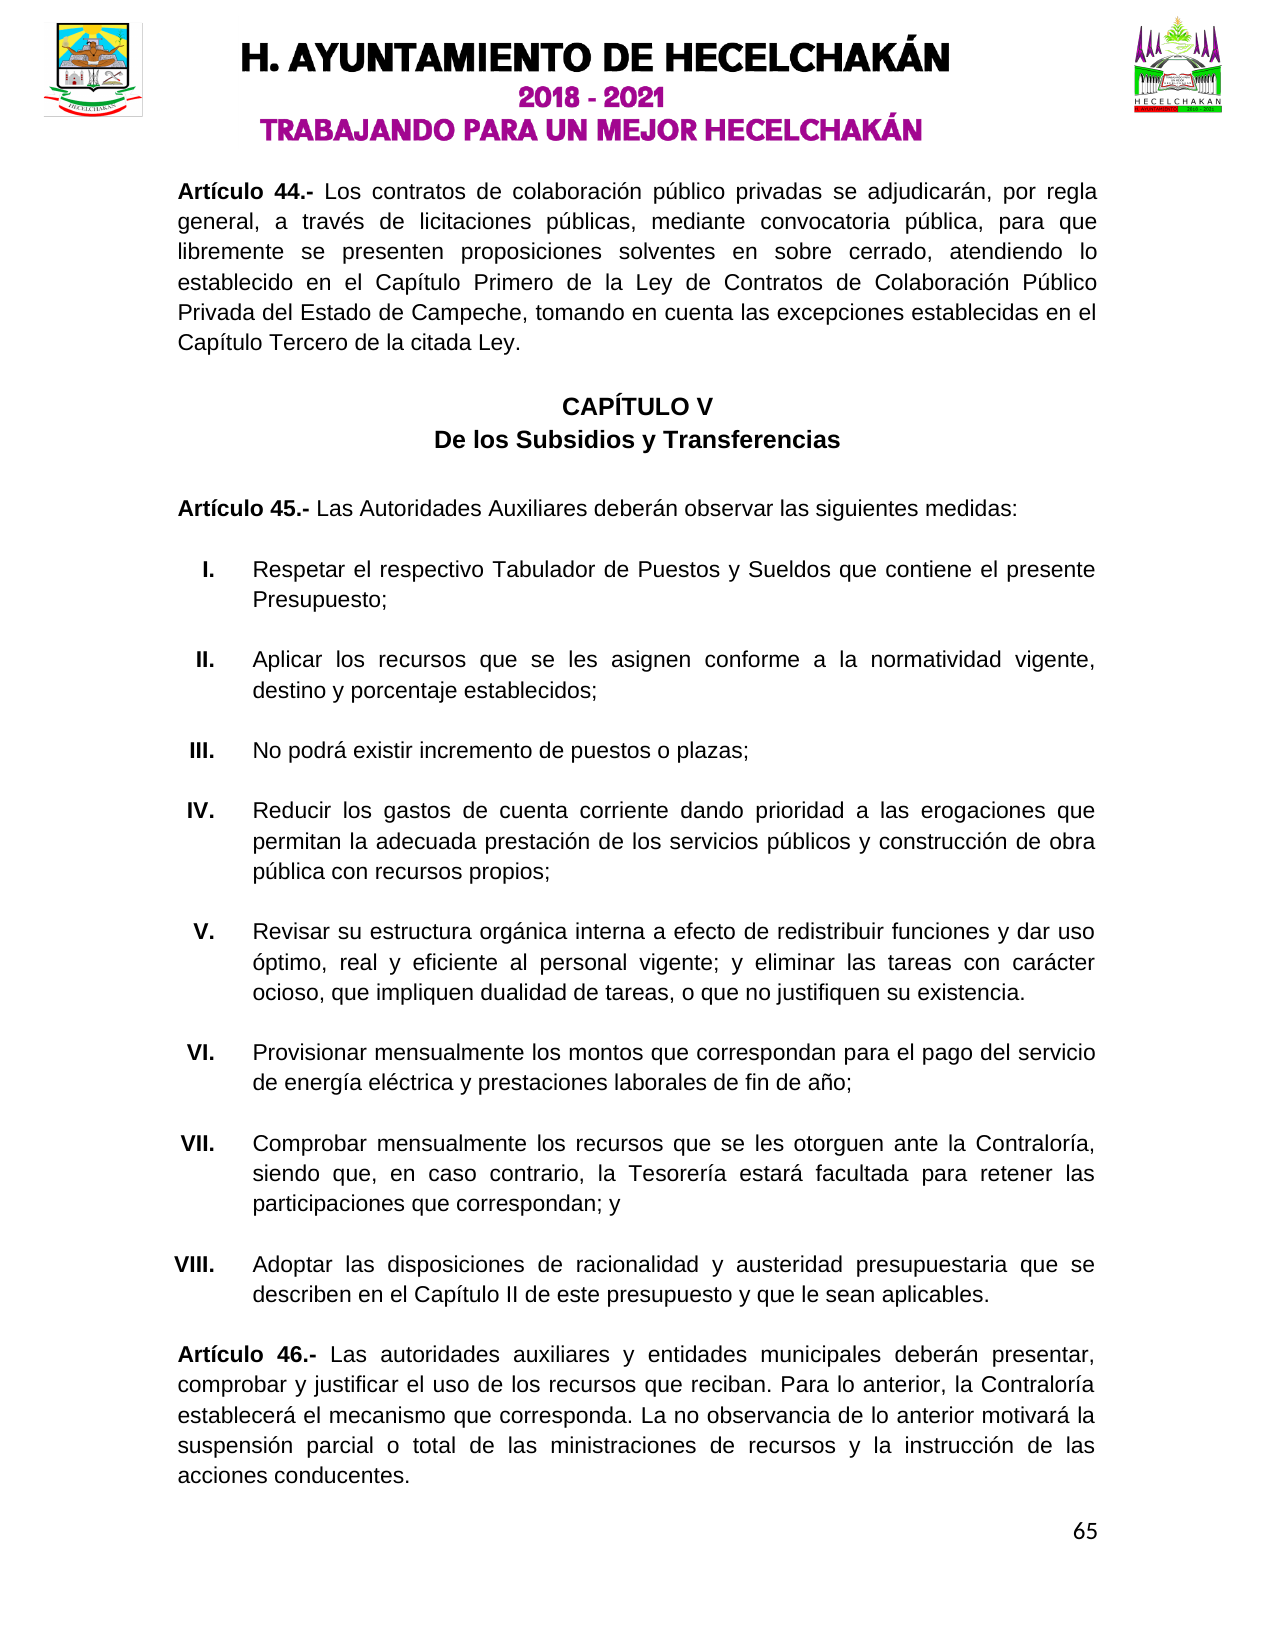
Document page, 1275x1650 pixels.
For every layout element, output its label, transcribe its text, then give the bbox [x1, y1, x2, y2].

text De los Subsidios y Transferencias [177, 425, 1098, 454]
list Reducir los gastos de cuenta corriente dando prioridad a las erogaciones que permitan la adecuada prestación de los servicios públicos y construcción de obra pública con recursos propios; [215, 797, 1096, 884]
list Provisionar mensualmente los montos que correspondan para el pago del servicio de energía eléctrica y prestaciones laborales de fin de año; [215, 1039, 1096, 1096]
list No podrá existir incremento de puestos o plazas; [215, 737, 1096, 763]
text CAPÍTULO V [177, 392, 1098, 421]
list Revisar su estructura orgánica interna a efecto de redistribuir funciones y dar uso óptimo, real y eficiente al personal vigente; y eliminar las tareas con carácter ocioso, que impliquen dualidad de tareas, o que no justifiquen su existencia. [215, 918, 1096, 1005]
list Aplicar los recursos que se les asignen conforme a la normatividad vigente, destino y porcentaje establecidos; [215, 646, 1096, 703]
list Respetar el respectivo Tabulador de Puestos y Sueldos que contiene el presente Presupuesto; [215, 556, 1096, 612]
picture [237, 14, 958, 149]
text Artículo 45.- Las Autoridades Auxiliares deberán observar las siguientes medidas: [177, 495, 1096, 522]
list Comprobar mensualmente los recursos que se les otorguen ante la Contraloría, siendo que, en caso contrario, la Tesorería estará facultada para retener las participaciones que correspondan; y [215, 1130, 1096, 1217]
text Artículo 46.- Las autoridades auxiliares y entidades municipales deberán presentar, comprobar y justificar el uso de los recursos que reciban. Para lo anterior, la Contraloría establecerá el mecanismo que corresponda. La no observancia de lo anterior motivará la suspensión parcial o total de las ministraciones de recursos y la instrucción de las acciones conducentes. [177, 1341, 1096, 1488]
text Artículo 44.- Los contratos de colaboración público privadas se adjudicarán, por regla general, a través de licitaciones públicas, mediante convocatoria pública, para que libremente se presenten proposiciones solventes en sobre cerrado, atendiendo lo establecido en el Capítulo Primero de la Ley de Contratos de Colaboración Público Privada del Estado de Campeche, tomando en cuenta las excepciones establecidas en el Capítulo Tercero de la citada Ley. [177, 178, 1098, 355]
list Adoptar las disposiciones de racionalidad y austeridad presupuestaria que se describen en el Capítulo II de este presupuesto y que le sean aplicables. [215, 1251, 1096, 1307]
picture [43, 22, 144, 121]
picture [1134, 15, 1229, 121]
